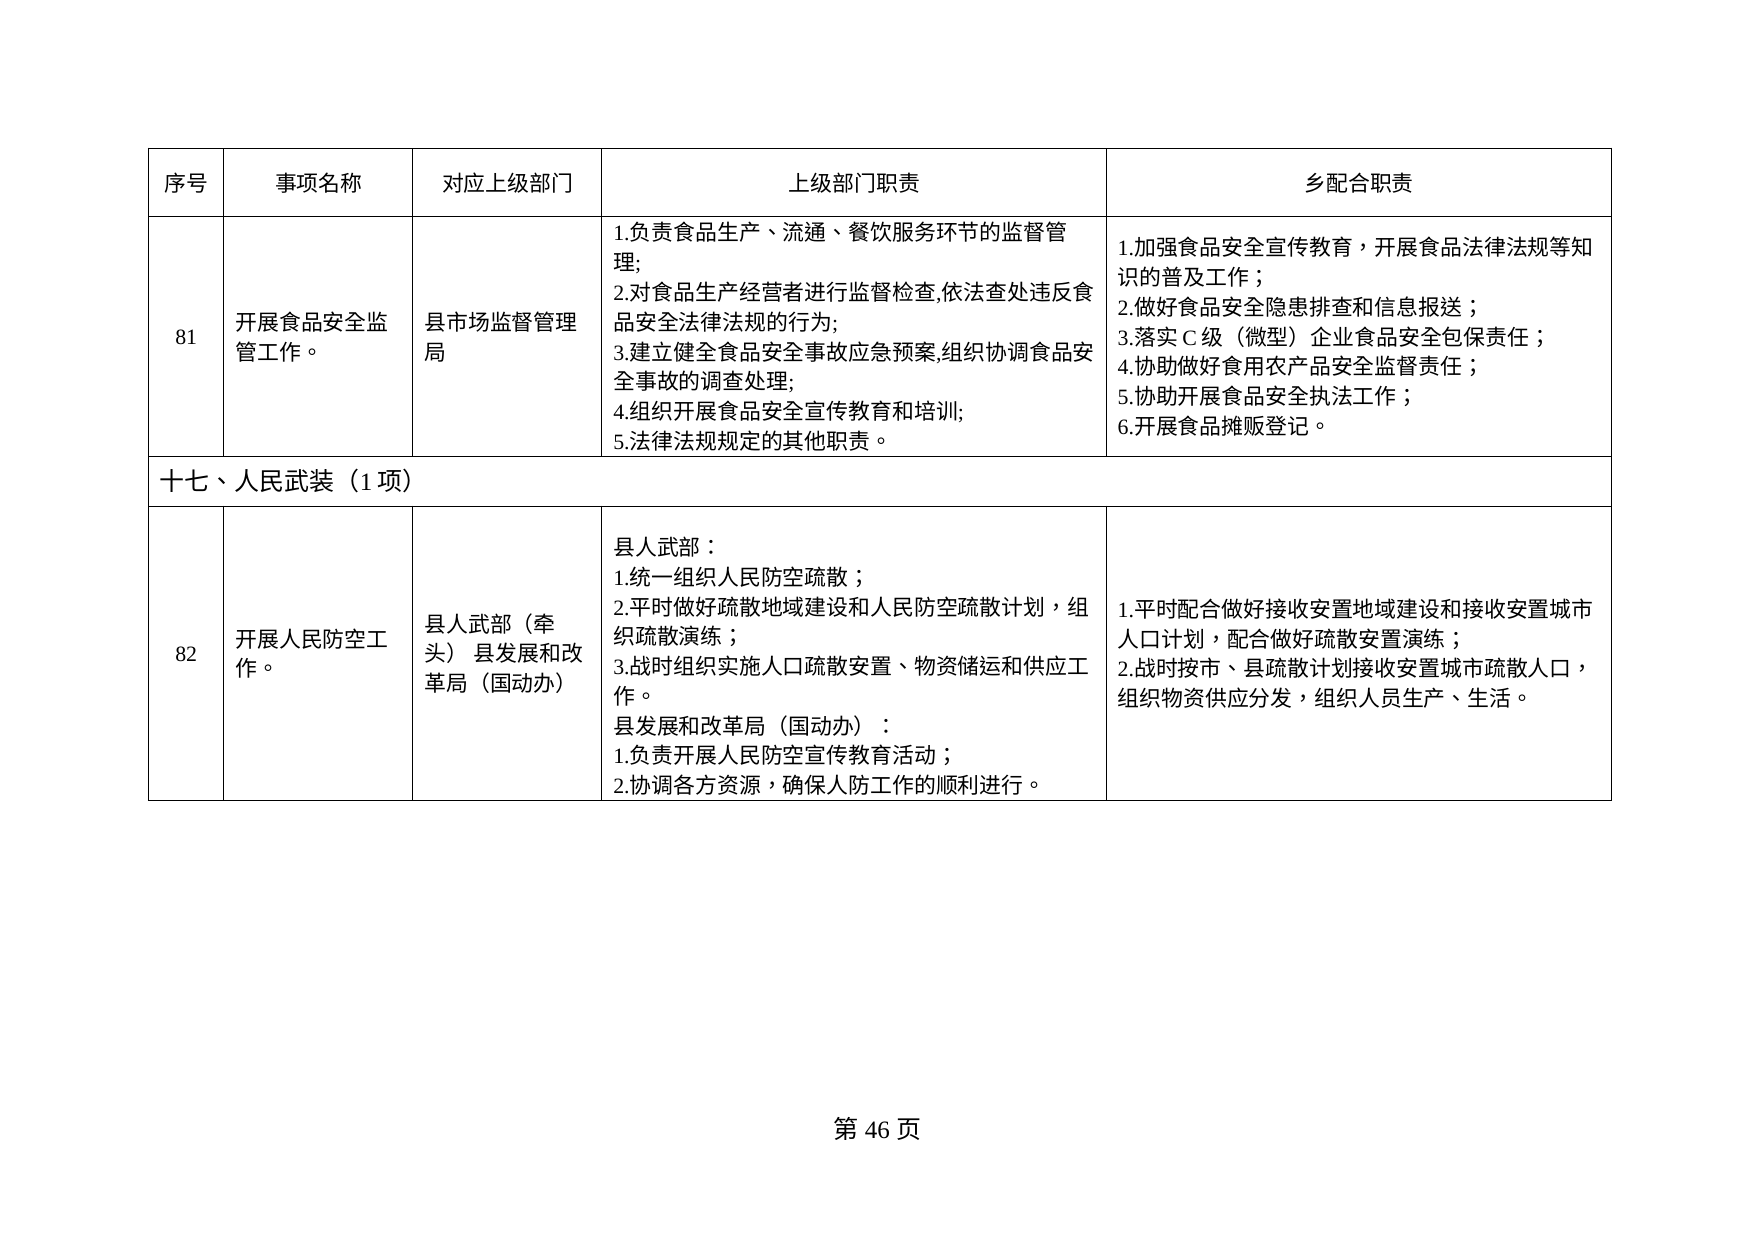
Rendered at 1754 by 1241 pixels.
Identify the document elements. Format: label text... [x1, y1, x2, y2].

table_cell 开展人民防空工作。 [224, 507, 412, 800]
table_cell 82 [149, 507, 223, 800]
table_cell 1.负责食品生产、流通、餐饮服务环节的监督管理; 2.对食品生产经营者进行监督检查,依法查处违反食品安全法律法规的行为; 3.建立健全食品安全事故应急预案,组织协调食品安全事故的调查处理; 4.组织开展食品安全宣传教育和培训; 5.法律法规规定的其他职责。 [602, 217, 1106, 456]
table_cell 十七、人民武装（1项） [149, 457, 1611, 506]
table_header 上级部门职责 [602, 149, 1106, 216]
table_cell 县市场监督管理局 [413, 217, 601, 456]
table_header 对应上级部门 [413, 149, 601, 216]
table_header 乡配合职责 [1107, 149, 1611, 216]
table_cell 县人武部（牵头） 县发展和改革局（国动办） [413, 507, 601, 800]
table_cell 开展食品安全监管工作。 [224, 217, 412, 456]
table_cell 1.加强食品安全宣传教育，开展食品法律法规等知识的普及工作； 2.做好食品安全隐患排查和信息报送； 3.落实C级（微型）企业食品安全包保责任； 4.协助做好食用农产品安全监督责任； 5.协助开展食品安全执法工作； 6.开展食品摊贩登记。 [1107, 217, 1611, 456]
table_cell 1.平时配合做好接收安置地域建设和接收安置城市人口计划，配合做好疏散安置演练； 2.战时按市、县疏散计划接收安置城市疏散人口，组织物资供应分发，组织人员生产、生活。 [1107, 507, 1611, 800]
table_header 序号 [149, 149, 223, 216]
table_cell 81 [149, 217, 223, 456]
table_header 事项名称 [224, 149, 412, 216]
table_cell 县人武部： 1.统一组织人民防空疏散； 2.平时做好疏散地域建设和人民防空疏散计划，组织疏散演练； 3.战时组织实施人口疏散安置、物资储运和供应工作。 县发展和改革局（国动办）： 1.负责开展人民防空宣传教育活动； 2.协调各方资源，确保人防工作的顺利进行。 [602, 507, 1106, 800]
